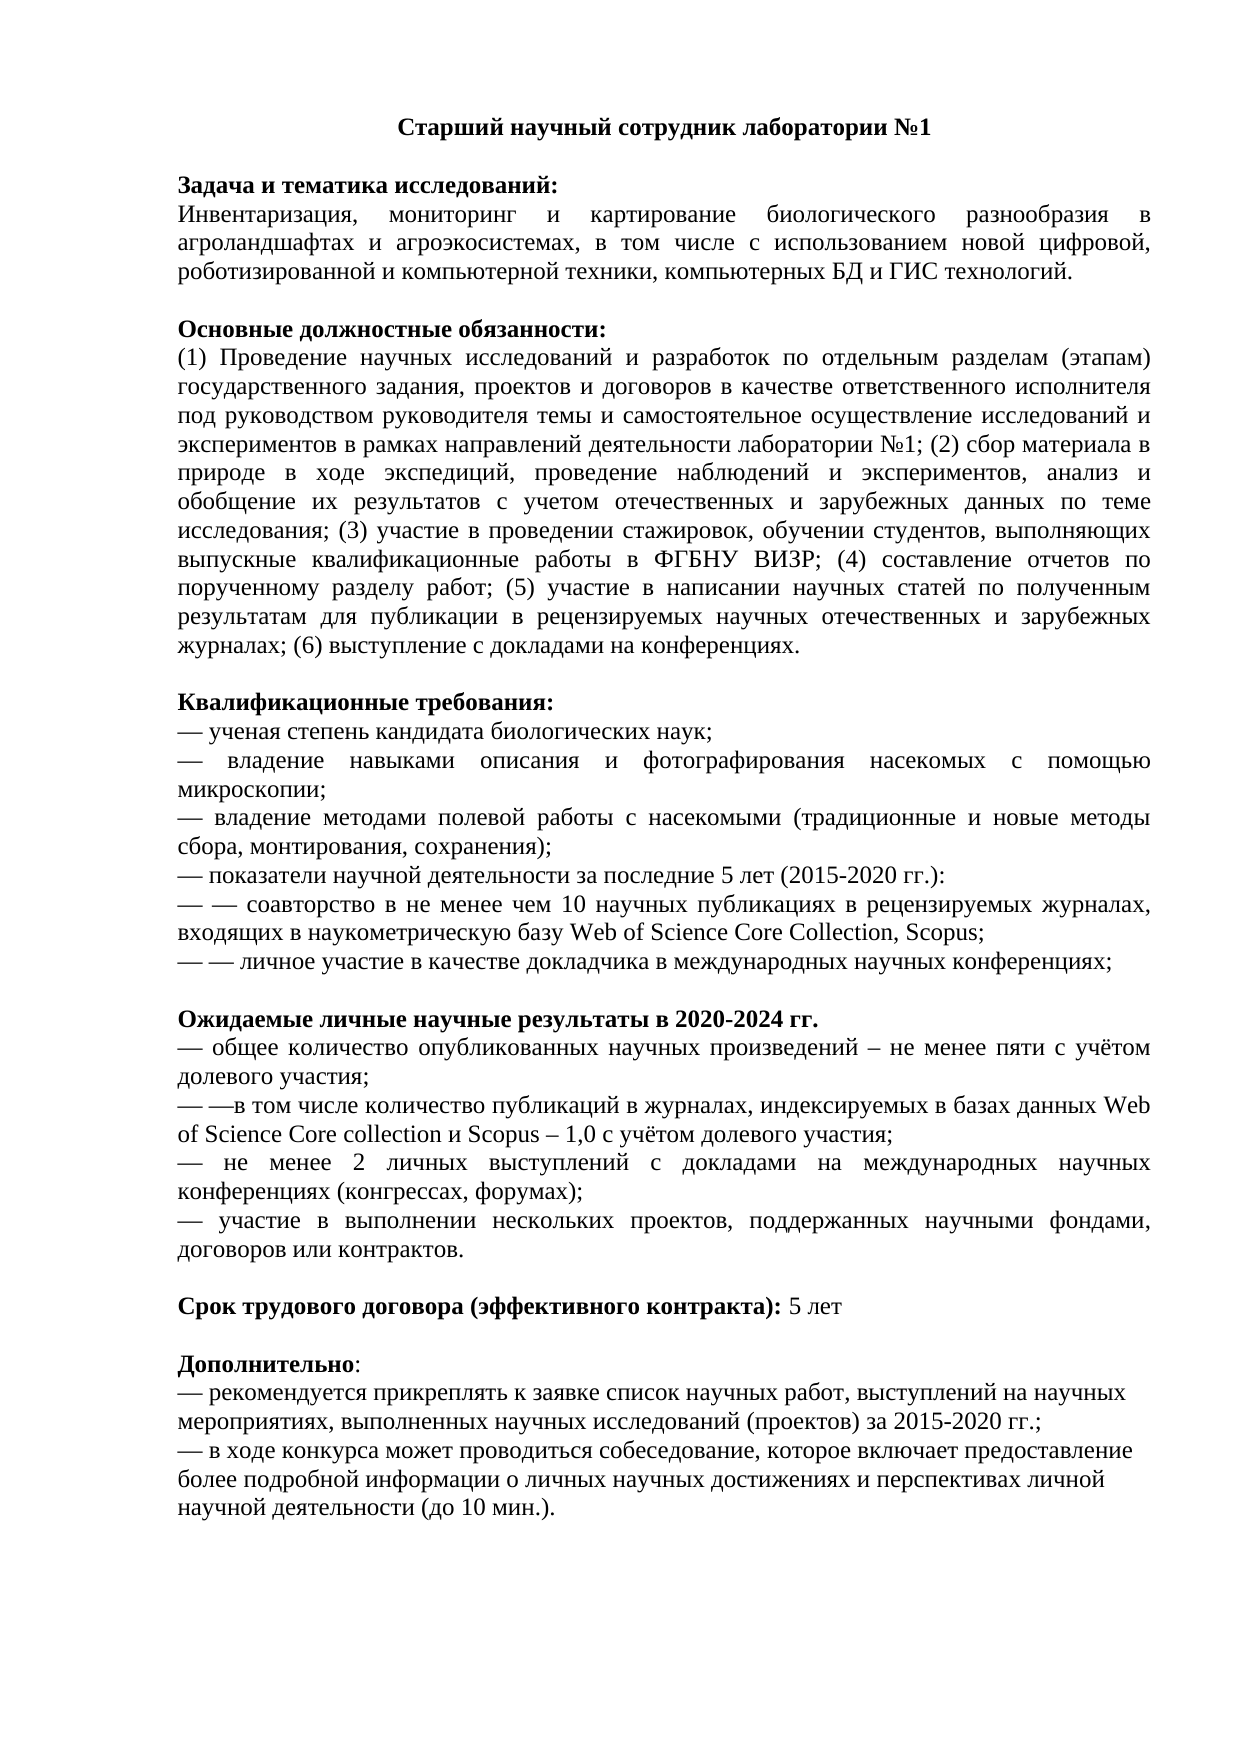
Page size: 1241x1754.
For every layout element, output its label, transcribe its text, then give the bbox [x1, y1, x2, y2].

text — показатели научной деятельности за последние 5 лет (2015-2020 гг.): [177, 860, 1152, 889]
text Задача и тематика исследований: [177, 170, 1152, 199]
text Основные должностные обязанности: [177, 314, 1152, 342]
text — владение методами полевой работы с насекомыми (традиционные и новые методы сбора, монтирования, сохранения); [177, 802, 1152, 860]
text Старший научный сотрудник лаборатории №1 [177, 112, 1152, 141]
text Квалификационные требования: [177, 687, 1152, 716]
text — — соавторство в не менее чем 10 научных публикациях в рецензируемых журналах, входящих в наукометрическую базу Web of Science Core Collection, Scopus; [177, 889, 1152, 946]
text Инвентаризация, мониторинг и картирование биологического разнообразия в агроландшафтах и агроэкосистемах, в том числе с использованием новой цифровой, роботизированной и компьютерной техники, компьютерных БД и ГИС технологий. [177, 199, 1152, 285]
text — общее количество опубликованных научных произведений – не менее пяти с учётом долевого участия; [177, 1032, 1152, 1090]
text — — личное участие в качестве докладчика в международных научных конференциях; [177, 946, 1152, 975]
text — ученая степень кандидата биологических наук; [177, 716, 1152, 745]
text Дополнительно: [177, 1349, 1152, 1377]
text — владение навыками описания и фотографирования насекомых с помощью микроскопии; [177, 745, 1152, 802]
text Срок трудового договора (эффективного контракта): 5 лет [177, 1291, 1152, 1320]
text — —в том числе количество публикаций в журналах, индексируемых в базах данных Web of Science Core collection и Scopus – 1,0 с учётом долевого участия; [177, 1090, 1152, 1147]
text — в ходе конкурса может проводиться собеседование, которое включает предоставление более подробной информации о личных научных достижениях и перспективах личной научной деятельности (до 10 мин.). [177, 1435, 1152, 1521]
text (1) Проведение научных исследований и разработок по отдельным разделам (этапам) государственного задания, проектов и договоров в качестве ответственного исполнителя под руководством руководителя темы и самостоятельное осуществление исследований и экспериментов в рамках направлений деятельности лаборатории №1; (2) сбор материала в природе в ходе экспедиций, проведение наблюдений и экспериментов, анализ и обобщение их результатов с учетом отечественных и зарубежных данных по теме исследования; (3) участие в проведении стажировок, обучении студентов, выполняющих выпускные квалификационные работы в ФГБНУ ВИЗР; (4) составление отчетов по порученному разделу работ; (5) участие в написании научных статей по полученным результатам для публикации в рецензируемых научных отечественных и зарубежных журналах; (6) выступление с докладами на конференциях. [177, 342, 1152, 659]
text Ожидаемые личные научные результаты в 2020-2024 гг. [177, 1004, 1152, 1032]
text — не менее 2 личных выступлений с докладами на международных научных конференциях (конгрессах, форумах); [177, 1147, 1152, 1205]
text — рекомендуется прикреплять к заявке список научных работ, выступлений на научных мероприятиях, выполненных научных исследований (проектов) за 2015-2020 гг.; [177, 1377, 1152, 1435]
text — участие в выполнении нескольких проектов, поддержанных научными фондами, договоров или контрактов. [177, 1205, 1152, 1262]
